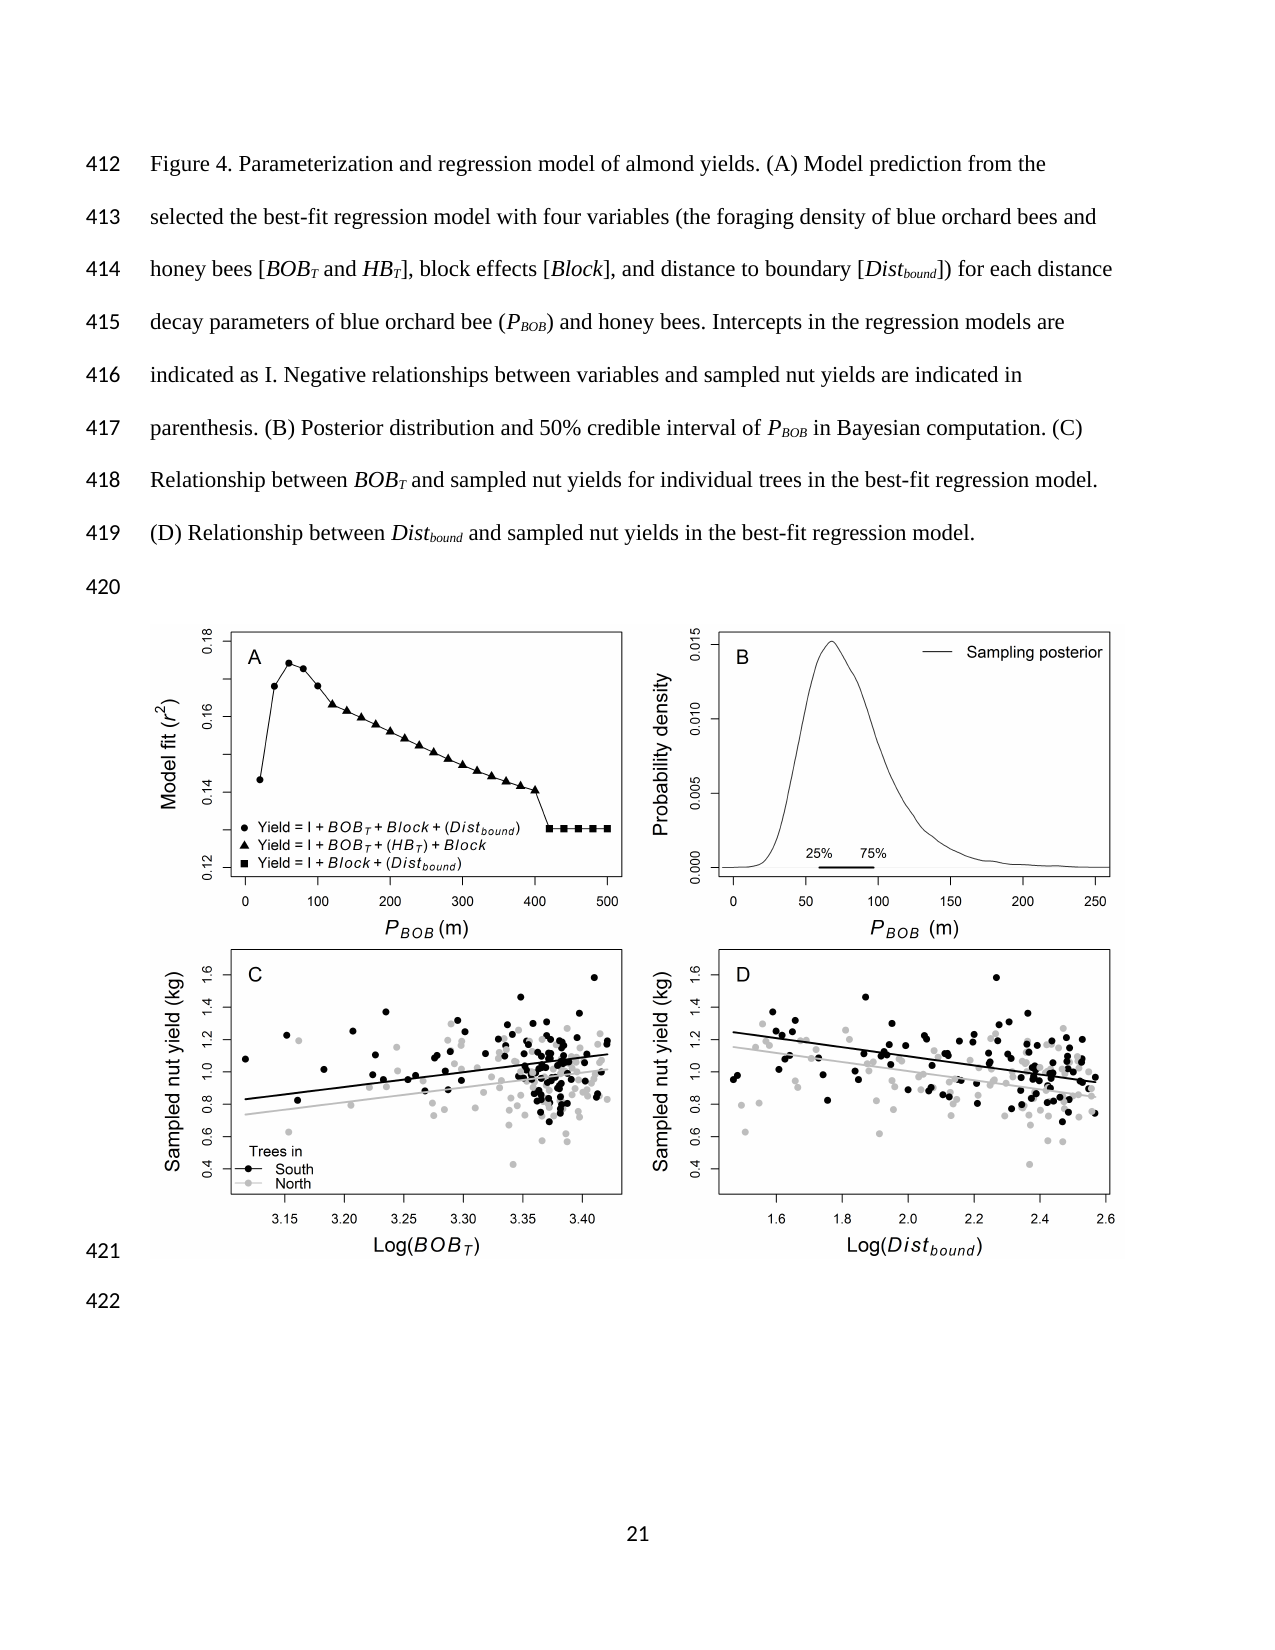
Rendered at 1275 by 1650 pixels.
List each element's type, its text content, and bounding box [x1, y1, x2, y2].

text Figure 4. Parameterization and regression model of almond yields. (A) Model prediction from the selected the best-fit regression model with four variables (the foraging density of blue orchard bees and honey bees [BOBT and HBT], block effects [Block], and distance to boundary [Distbound]) for each distance decay parameters of blue orchard bee (PBOB) and honey bees. Intercepts in the regression models are indicated as I. Negative relationships between variables and sampled nut yields are indicated in parenthesis. (B) Posterior distribution and 50% credible interval of PBOB in Bayesian computation. (C) Relationship between BOBT and sampled nut yields for individual trees in the best-fit regression model. (D) Relationship between Distbound and sampled nut yields in the best-fit regression model. [150, 150, 1125, 545]
picture [150, 624, 1125, 1259]
